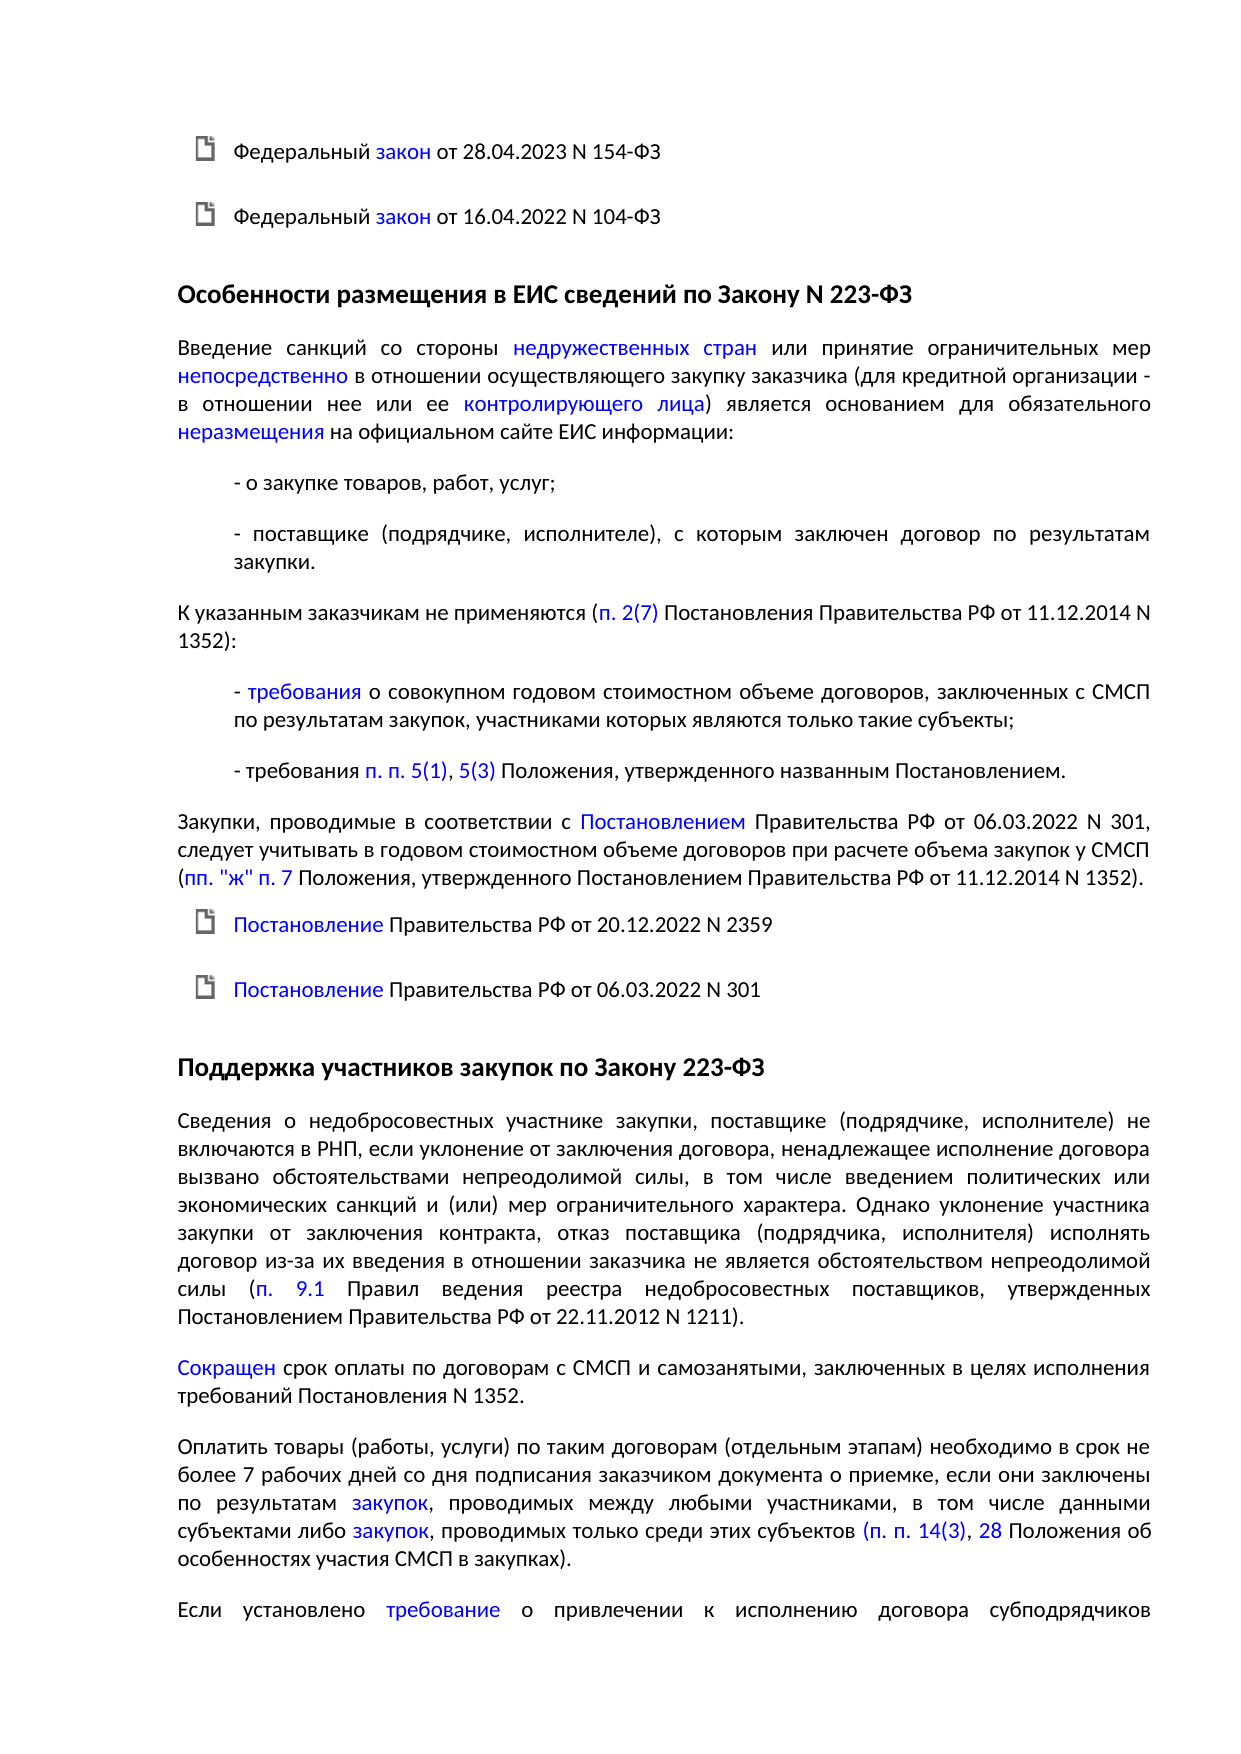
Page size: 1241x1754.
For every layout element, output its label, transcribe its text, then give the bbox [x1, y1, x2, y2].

text - требования о совокупном годовом стоимостном объеме договоров, заключенных с СМСП по результатам закупок, участниками которых являются только такие субъекты; [233, 677, 1152, 733]
text Введение санкций со стороны недружественных стран или принятие ограничительных мер непосредственно в отношении осуществляющего закупку заказчика (для кредитной организации - в отношении нее или ее контролирующего лица) является основанием для обязательного неразмещения на официальном сайте ЕИС информации: [177, 333, 1152, 445]
text К указанным заказчикам не применяются (п. 2(7) Постановления Правительства РФ от 11.12.2014 N 1352): [177, 598, 1152, 654]
text - о закупке товаров, работ, услуг; [233, 468, 1152, 496]
text Особенности размещения в ЕИС сведений по Закону N 223-ФЗ [177, 277, 1152, 310]
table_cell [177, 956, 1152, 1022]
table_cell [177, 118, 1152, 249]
text Закупки, проводимые в соответствии с Постановлением Правительства РФ от 06.03.2022 N 301, следует учитывать в годовом стоимостном объеме договоров при расчете объема закупок у СМСП (пп. "ж" п. 7 Положения, утвержденного Постановлением Правительства РФ от 11.12.2014 N 1352). [177, 807, 1152, 891]
text Поддержка участников закупок по Закону 223-ФЗ [177, 1050, 1152, 1083]
picture [195, 136, 215, 161]
picture [195, 975, 215, 999]
text Сокращен срок оплаты по договорам с СМСП и самозанятыми, заключенных в целях исполнения требований Постановления N 1352. [177, 1353, 1152, 1409]
text - поставщике (подрядчике, исполнителе), с которым заключен договор по результатам закупки. [233, 519, 1152, 575]
text - требования п. п. 5(1), 5(3) Положения, утвержденного названным Постановлением. [233, 756, 1152, 784]
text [177, 1595, 1152, 1623]
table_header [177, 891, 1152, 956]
picture [195, 909, 215, 934]
text Сведения о недобросовестных участнике закупки, поставщике (подрядчике, исполнителе) не включаются в РНП, если уклонение от заключения договора, ненадлежащее исполнение договора вызвано обстоятельствами непреодолимой силы, в том числе введением политических или экономических санкций и (или) мер ограничительного характера. Однако уклонение участника закупки от заключения контракта, отказ поставщика (подрядчика, исполнителя) исполнять договор из-за их введения в отношении заказчика не является обстоятельством непреодолимой силы (п. 9.1 Правил ведения реестра недобросовестных поставщиков, утвержденных Постановлением Правительства РФ от 22.11.2012 N 1211). [177, 1106, 1152, 1330]
picture [195, 202, 215, 226]
text Оплатить товары (работы, услуги) по таким договорам (отдельным этапам) необходимо в срок не более 7 рабочих дней со дня подписания заказчиком документа о приемке, если они заключены по результатам закупок, проводимых между любыми участниками, в том числе данными субъектами либо закупок, проводимых только среди этих субъектов (п. п. 14(3), 28 Положения об особенностях участия СМСП в закупках). [177, 1432, 1152, 1572]
